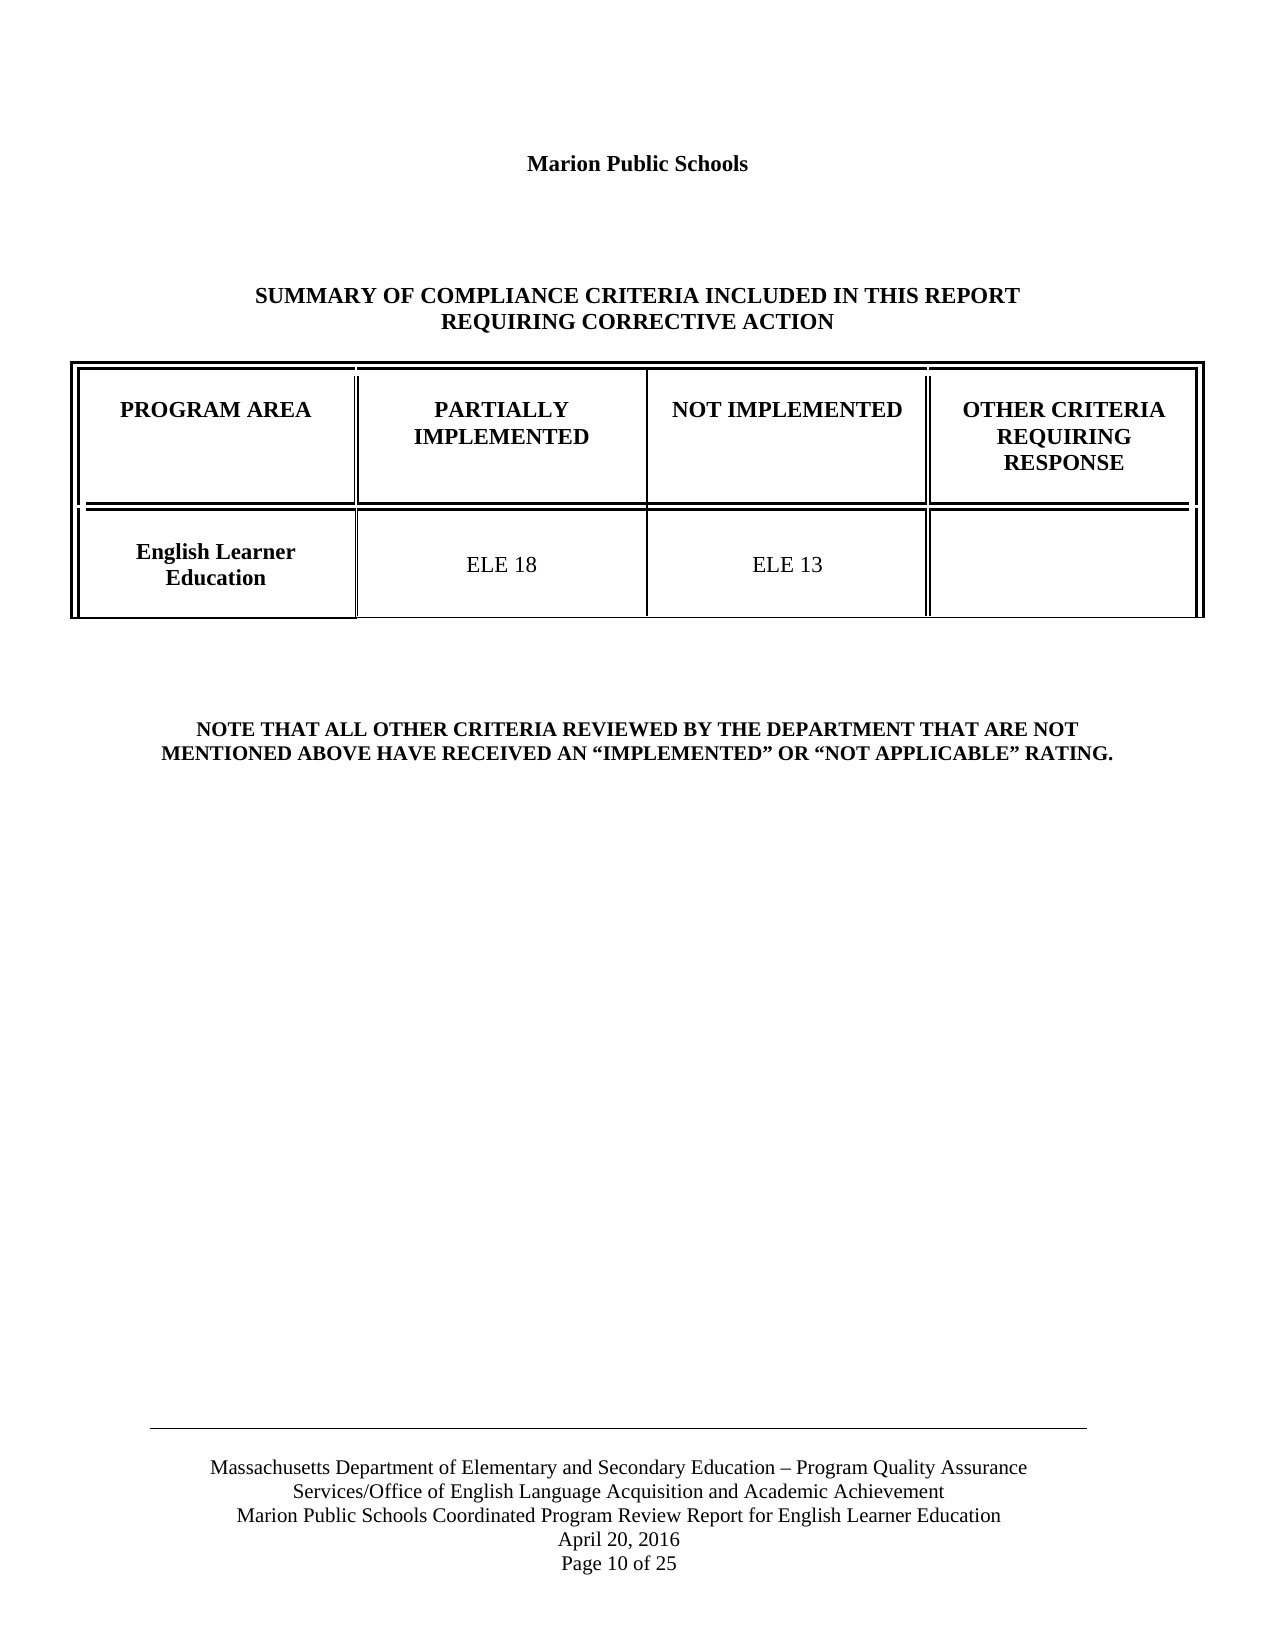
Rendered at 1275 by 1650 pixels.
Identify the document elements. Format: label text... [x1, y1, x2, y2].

table_cell ELE 18 [356, 509, 647, 617]
text NOTE THAT ALL OTHER CRITERIA REVIEWED BY THE DEPARTMENT THAT ARE NOT MENTIONED ABOVE HAVE RECEIVED AN “IMPLEMENTED” OR “NOT APPLICABLE” RATING. [150, 717, 1125, 765]
text REQUIRING CORRECTIVE ACTION [75, 308, 1200, 334]
table_header PROGRAM AREA [75, 364, 356, 502]
table_cell ELE 13 [647, 502, 928, 617]
table_header OTHER CRITERIA REQUIRING RESPONSE [928, 364, 1200, 502]
table_header NOT IMPLEMENTED [647, 364, 928, 502]
table_header PARTIALLY IMPLEMENTED [356, 364, 647, 502]
table_cell [928, 502, 1200, 617]
text SUMMARY OF COMPLIANCE CRITERIA INCLUDED IN THIS REPORT [75, 282, 1200, 308]
table_cell English Learner Education [75, 502, 356, 617]
